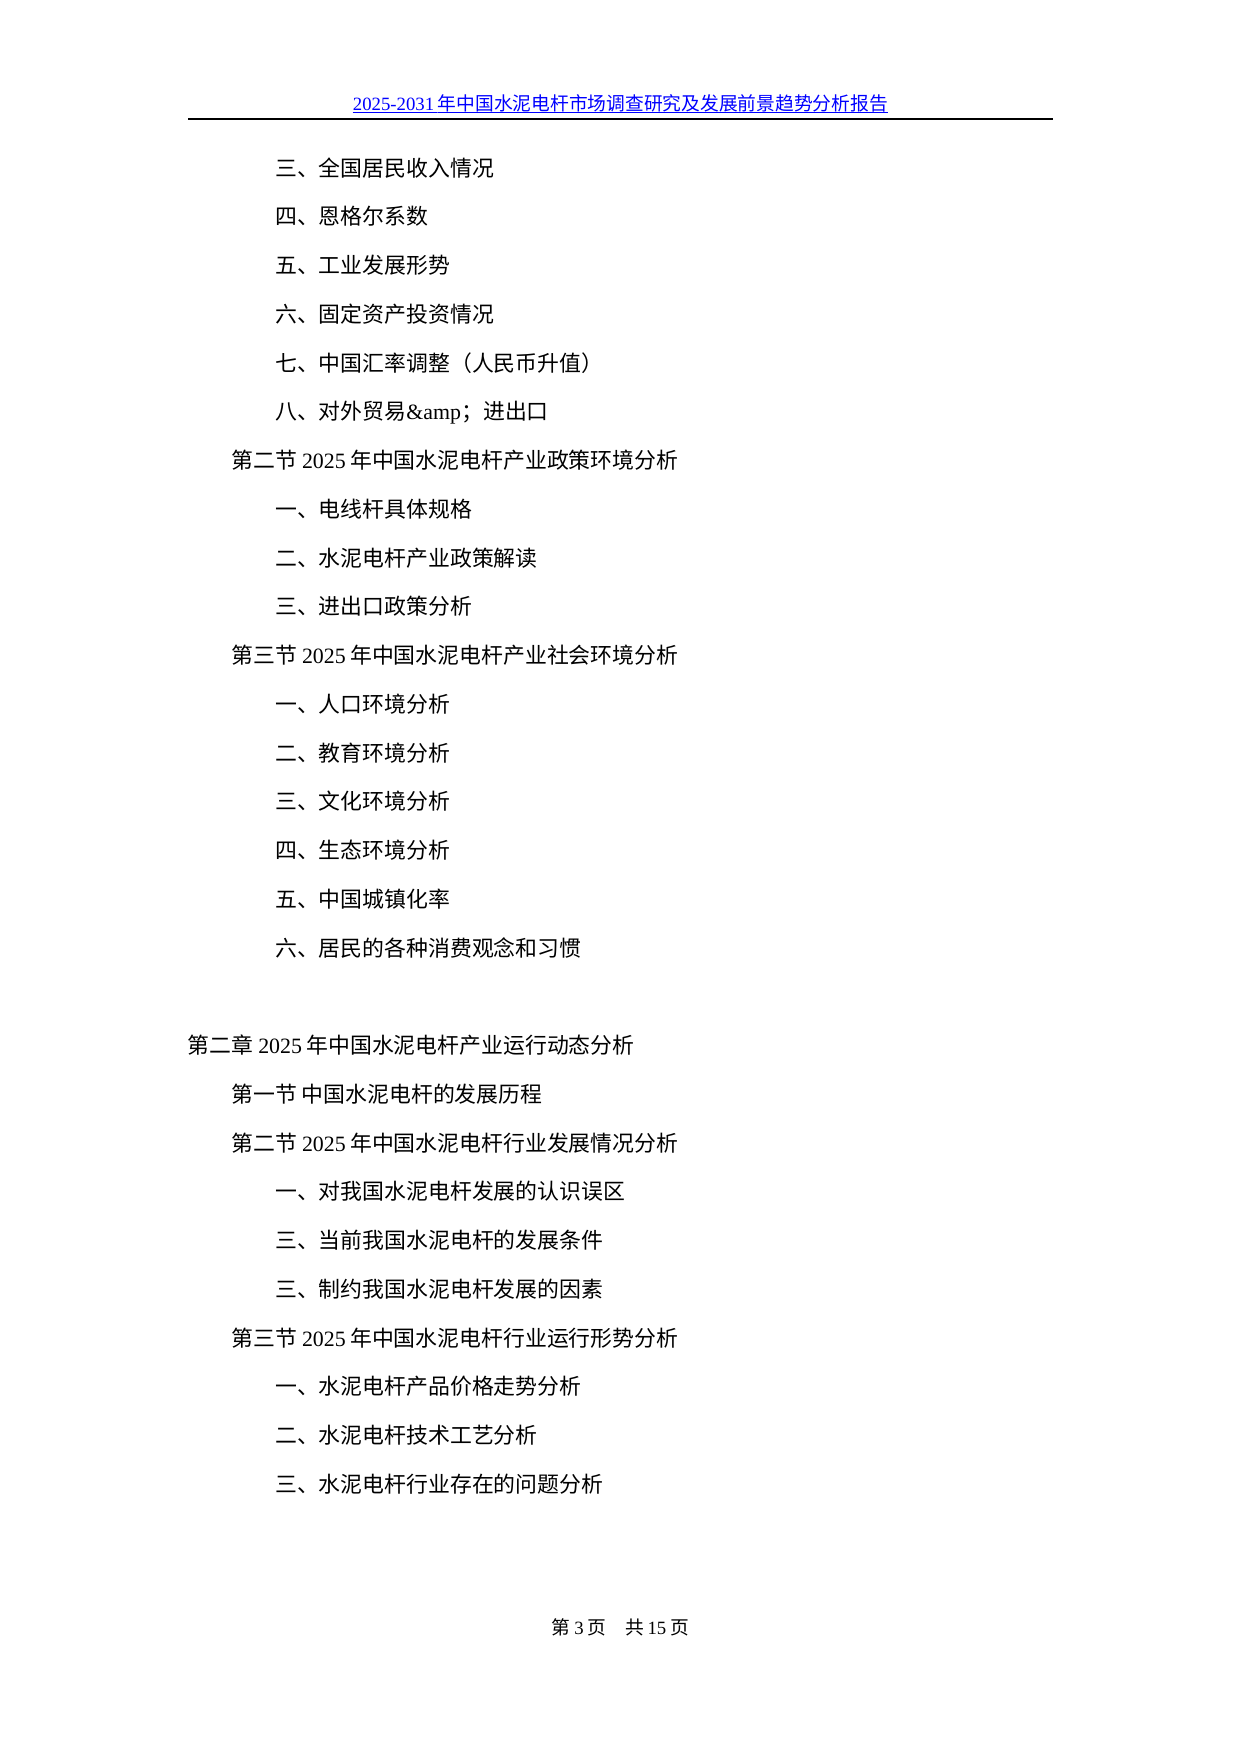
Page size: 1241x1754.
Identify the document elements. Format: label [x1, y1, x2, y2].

text [187, 150, 1053, 1499]
